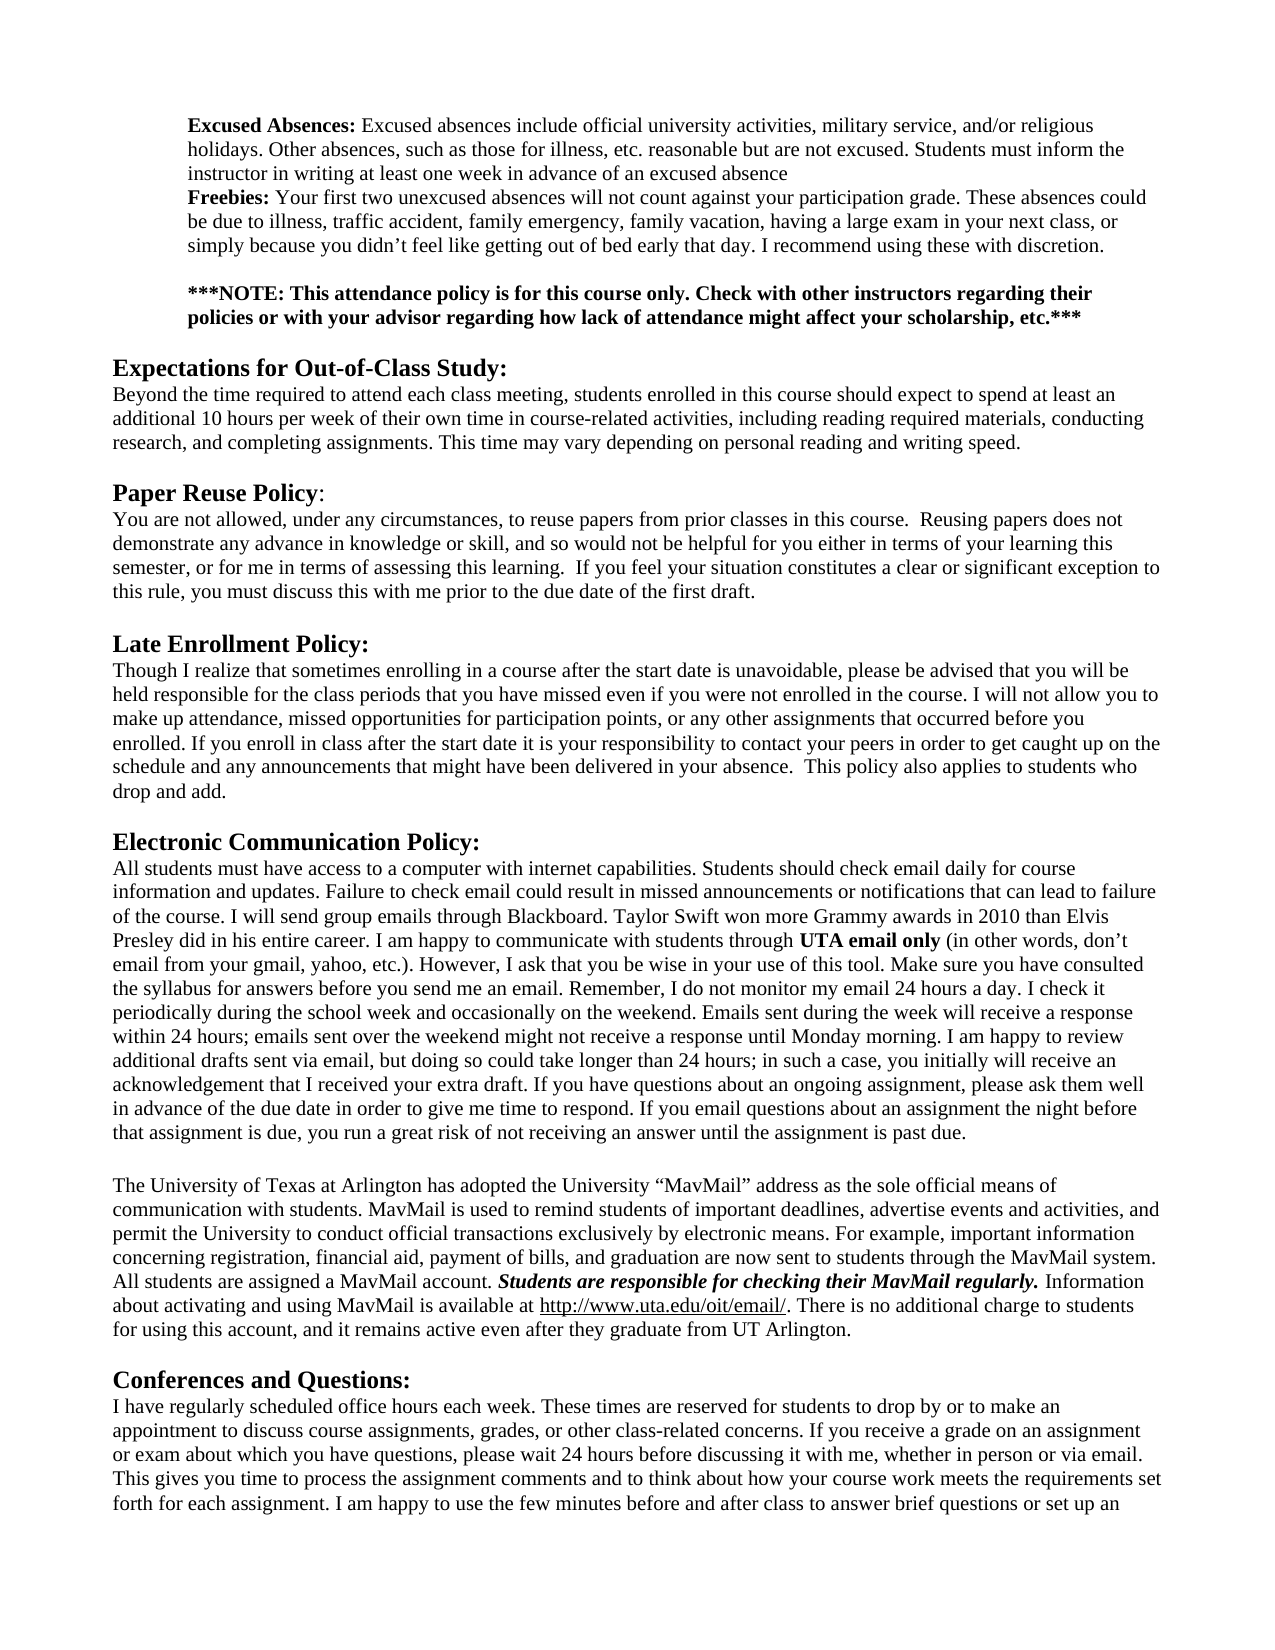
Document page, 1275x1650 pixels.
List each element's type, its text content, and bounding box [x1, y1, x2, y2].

text Late Enrollment Policy: [112, 629, 1162, 658]
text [112, 1394, 1162, 1514]
text Though I realize that sometimes enrolling in a course after the start date is unavoidable, please be advised that you will be held responsible for the class periods that you have missed even if you were not enrolled in the course. I will not allow you to make up attendance, missed opportunities for participation points, or any other assignments that occurred before you enrolled. If you enroll in class after the start date it is your responsibility to contact your peers in order to get caught up on the schedule and any announcements that might have been delivered in your absence. This policy also applies to students who drop and add. [112, 658, 1162, 803]
text ***NOTE: This attendance policy is for this course only. Check with other instructors regarding their policies or with your advisor regarding how lack of attendance might affect your scholarship, etc.*** [187, 281, 1162, 329]
text Electronic Communication Policy: [112, 827, 1162, 855]
text The University of Texas at Arlington has adopted the University “MavMail” address as the sole official means of communication with students. MavMail is used to remind students of important deadlines, advertise events and activities, and permit the University to conduct official transactions exclusively by electronic means. For example, important information concerning registration, financial aid, payment of bills, and graduation are now sent to students through the MavMail system. All students are assigned a MavMail account. Students are responsible for checking their MavMail regularly. Information about activating and using MavMail is available at http://www.uta.edu/oit/email/. There is no additional charge to students for using this account, and it remains active even after they graduate from UT Arlington. [112, 1173, 1162, 1341]
text Beyond the time required to attend each class meeting, students enrolled in this course should expect to spend at least an additional 10 hours per week of their own time in course-related activities, including reading required materials, conducting research, and completing assignments. This time may vary depending on personal reading and writing speed. [112, 382, 1162, 454]
text Excused Absences: Excused absences include official university activities, military service, and/or religious holidays. Other absences, such as those for illness, etc. reasonable but are not excused. Students must inform the instructor in writing at least one week in advance of an excused absence [187, 112, 1162, 185]
text You are not allowed, under any circumstances, to reuse papers from prior classes in this course. Reusing papers does not demonstrate any advance in knowledge or skill, and so would not be helpful for you either in terms of your learning this semester, or for me in terms of assessing this learning. If you feel your situation constitutes a clear or significant exception to this rule, you must discuss this with me prior to the due date of the first draft. [112, 507, 1162, 603]
text Paper Reuse Policy: [112, 478, 1162, 507]
text Freebies: Your first two unexcused absences will not count against your participation grade. These absences could be due to illness, traffic accident, family emergency, family vacation, having a large exam in your next class, or simply because you didn’t feel like getting out of bed early that day. I recommend using these with discretion. [187, 185, 1162, 257]
text Expectations for Out-of-Class Study: [112, 353, 1162, 382]
text All students must have access to a computer with internet capabilities. Students should check email daily for course information and updates. Failure to check email could result in missed announcements or notifications that can lead to failure of the course. I will send group emails through Blackboard. Taylor Swift won more Grammy awards in 2010 than Elvis Presley did in his entire career. I am happy to communicate with students through UTA email only (in other words, don’t email from your gmail, yahoo, etc.). However, I ask that you be wise in your use of this tool. Make sure you have consulted the syllabus for answers before you send me an email. Remember, I do not monitor my email 24 hours a day. I check it periodically during the school week and occasionally on the weekend. Emails sent during the week will receive a response within 24 hours; emails sent over the weekend might not receive a response until Monday morning. I am happy to review additional drafts sent via email, but doing so could take longer than 24 hours; in such a case, you initially will receive an acknowledgement that I received your extra draft. If you have questions about an ongoing assignment, please ask them well in advance of the due date in order to give me time to respond. If you email questions about an assignment the night before that assignment is due, you run a great risk of not receiving an answer until the assignment is past due. [112, 855, 1162, 1173]
text Conferences and Questions: [112, 1365, 1162, 1394]
